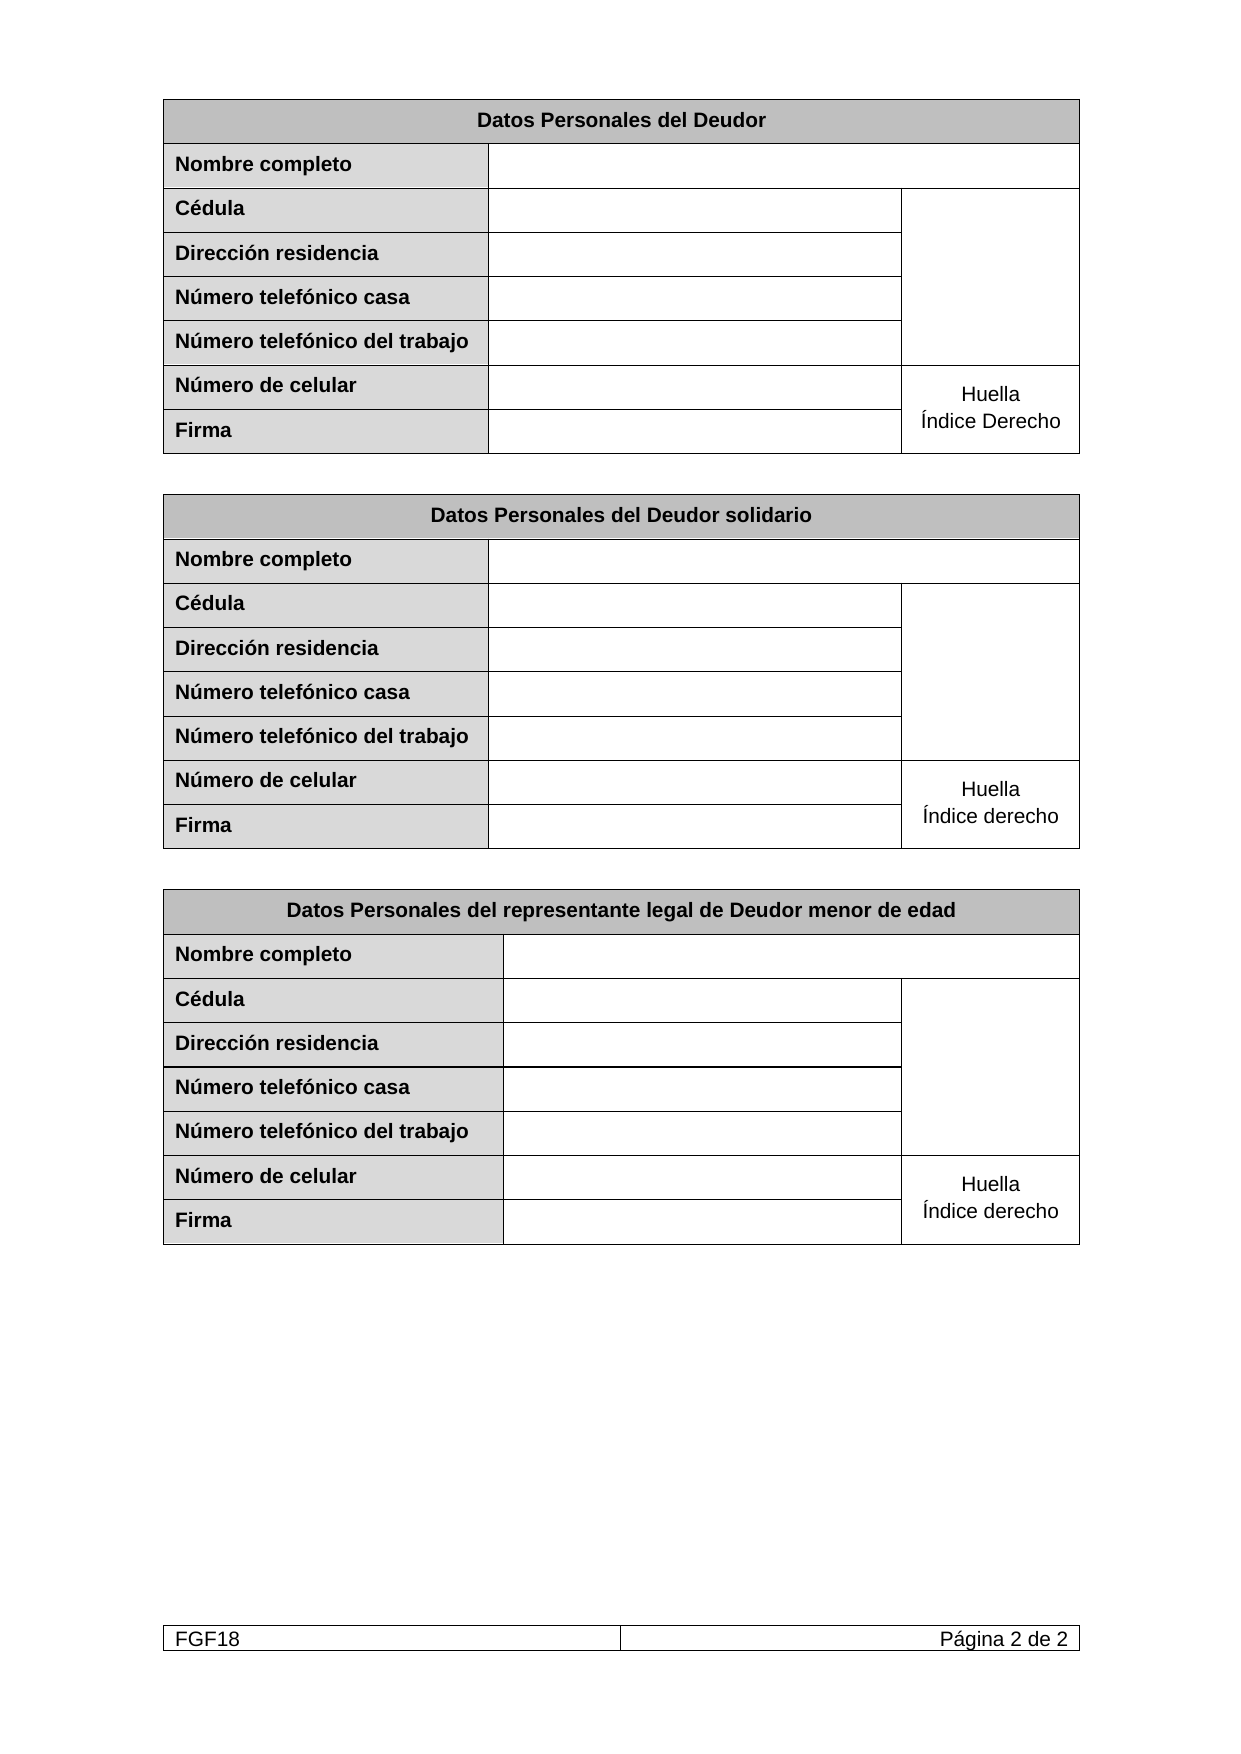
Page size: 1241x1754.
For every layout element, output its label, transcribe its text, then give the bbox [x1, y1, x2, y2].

table_cell [489, 761, 901, 804]
table_cell Huella Índice Derecho [902, 366, 1079, 453]
table_cell [489, 628, 901, 671]
table_cell [902, 979, 1079, 1155]
table_cell [489, 366, 901, 409]
table_cell Número de celular [164, 366, 488, 409]
table_cell [489, 189, 901, 232]
table_cell Huella Índice derecho [902, 761, 1079, 848]
table_cell Nombre completo [164, 540, 488, 583]
table_header Datos Personales del Deudor [164, 100, 1079, 143]
table_cell [504, 1200, 901, 1243]
table_cell Número de celular [164, 761, 488, 804]
table_cell Cédula [164, 979, 503, 1022]
table_cell Cédula [164, 584, 488, 627]
table_cell [504, 1023, 901, 1066]
table_cell Número telefónico casa [164, 672, 488, 716]
table_cell [504, 1112, 901, 1155]
table_cell [489, 410, 901, 453]
table_cell [504, 1068, 901, 1111]
table_cell Nombre completo [164, 144, 488, 187]
table_cell [489, 540, 1079, 583]
table_cell Número telefónico del trabajo [164, 321, 488, 364]
table_cell Cédula [164, 189, 488, 232]
table_cell Firma [164, 410, 488, 453]
table_cell [902, 189, 1079, 364]
table_cell Firma [164, 1200, 503, 1243]
table_cell Número telefónico del trabajo [164, 717, 488, 760]
table_cell [489, 144, 1079, 187]
table_cell Dirección residencia [164, 1023, 503, 1066]
table_cell [489, 672, 901, 716]
table_cell Dirección residencia [164, 233, 488, 276]
table_cell [489, 277, 901, 320]
table_cell [489, 717, 901, 760]
table_header Datos Personales del Deudor solidario [164, 495, 1079, 538]
table_cell Huella Índice derecho [902, 1156, 1079, 1243]
table_cell [489, 584, 901, 627]
table_cell Número de celular [164, 1156, 503, 1199]
table_cell Número telefónico del trabajo [164, 1112, 503, 1155]
table_cell [504, 1156, 901, 1199]
table_cell Número telefónico casa [164, 1068, 503, 1111]
table_cell [902, 584, 1079, 760]
table_cell Firma [164, 805, 488, 848]
table_cell [504, 979, 901, 1022]
table_cell Nombre completo [164, 935, 503, 978]
table_cell [504, 935, 1079, 978]
table_cell [489, 321, 901, 364]
table_header Datos Personales del representante legal de Deudor menor de edad [164, 890, 1079, 934]
table_cell [489, 233, 901, 276]
table_cell [489, 805, 901, 848]
table_cell Dirección residencia [164, 628, 488, 671]
table_cell Número telefónico casa [164, 277, 488, 320]
